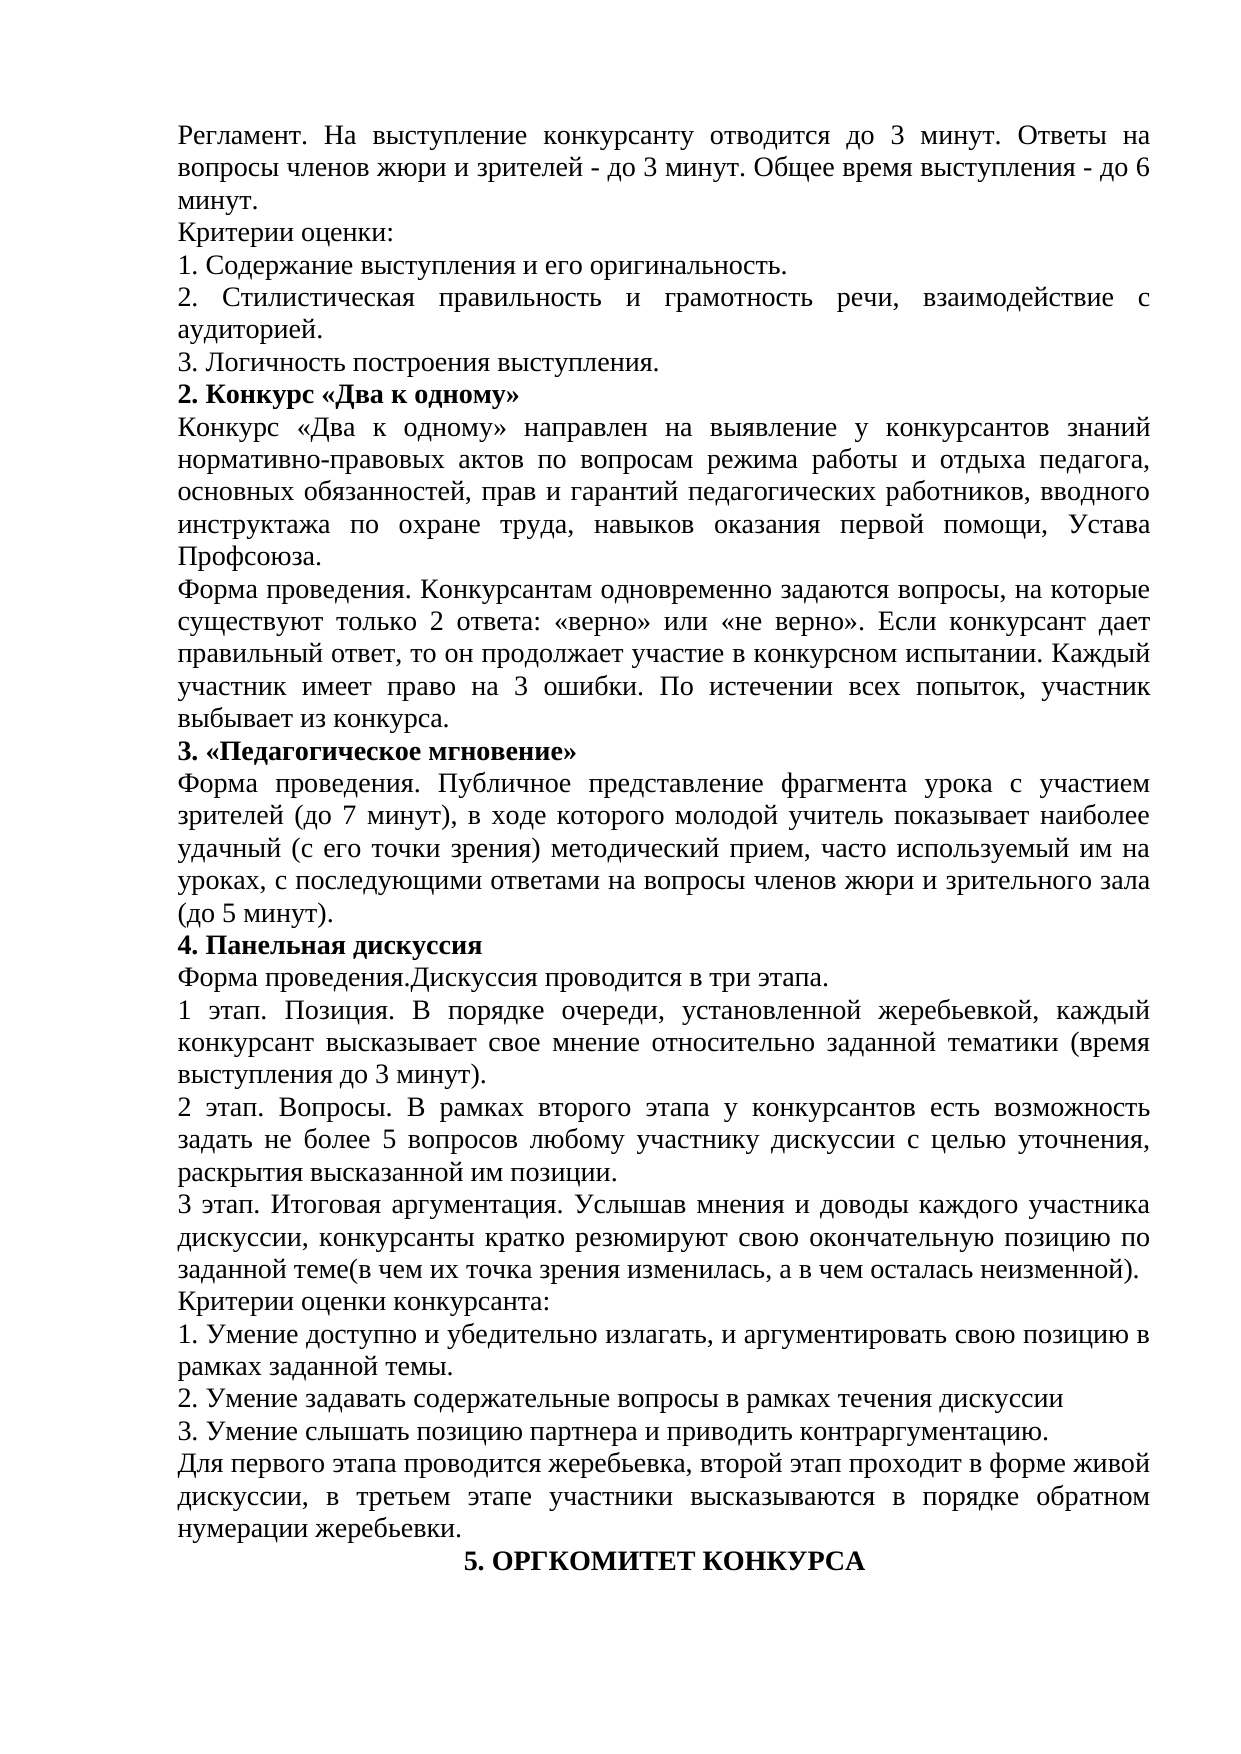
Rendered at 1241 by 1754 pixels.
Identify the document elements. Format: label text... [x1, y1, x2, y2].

text Регламент. На выступление конкурсанту отводится до 3 минут. Ответы на вопросы членов жюри и зрителей - до 3 минут. Общее время выступления - до 6 минут. [177, 118, 1152, 215]
text Для первого этапа проводится жеребьевка, второй этап проходит в форме живой дискуссии, в третьем этапе участники высказываются в порядке обратном нумерации жеребьевки. [177, 1446, 1152, 1543]
text 1. Содержание выступления и его оригинальность. [177, 248, 1152, 280]
text 3 этап. Итоговая аргументация. Услышав мнения и доводы каждого участника дискуссии, конкурсанты кратко резюмируют свою окончательную позицию по заданной теме(в чем их точка зрения изменилась, а в чем осталась неизменной). [177, 1187, 1152, 1284]
text Критерии оценки конкурсанта: [177, 1284, 1152, 1317]
text 1 этап. Позиция. В порядке очереди, установленной жеребьевкой, каждый конкурсант высказывает свое мнение относительно заданной тематики (время выступления до 3 минут). [177, 993, 1152, 1090]
text Форма проведения. Конкурсантам одновременно задаются вопросы, на которые существуют только 2 ответа: «верно» или «не верно». Если конкурсант дает правильный ответ, то он продолжает участие в конкурсном испытании. Каждый участник имеет право на 3 ошибки. По истечении всех попыток, участник выбывает из конкурса. [177, 572, 1152, 734]
text 2. Конкурс «Два к одному» [177, 377, 1152, 410]
text 5. ОРГКОМИТЕТ КОНКУРСА [177, 1543, 1152, 1576]
text 3. «Педагогическое мгновение» [177, 734, 1152, 766]
text 1. Умение доступно и убедительно излагать, и аргументировать свою позицию в рамках заданной темы. [177, 1317, 1152, 1382]
text 2. Стилистическая правильность и грамотность речи, взаимодействие с аудиторией. [177, 280, 1152, 345]
text Форма проведения. Публичное представление фрагмента урока с участием зрителей (до 7 минут), в ходе которого молодой учитель показывает наиболее удачный (с его точки зрения) методический прием, часто используемый им на уроках, с последующими ответами на вопросы членов жюри и зрительного зала (до 5 минут). [177, 766, 1152, 928]
text 3. Умение слышать позицию партнера и приводить контраргументацию. [177, 1414, 1152, 1446]
text Критерии оценки: [177, 215, 1152, 248]
text 2. Умение задавать содержательные вопросы в рамках течения дискуссии [177, 1382, 1152, 1414]
text 2 этап. Вопросы. В рамках второго этапа у конкурсантов есть возможность задать не более 5 вопросов любому участнику дискуссии с целью уточнения, раскрытия высказанной им позиции. [177, 1090, 1152, 1187]
text Форма проведения.Дискуссия проводится в три этапа. [177, 960, 1152, 993]
text 3. Логичность построения выступления. [177, 345, 1152, 377]
text Конкурс «Два к одному» направлен на выявление у конкурсантов знаний нормативно-правовых актов по вопросам режима работы и отдыха педагога, основных обязанностей, прав и гарантий педагогических работников, вводного инструктажа по охране труда, навыков оказания первой помощи, Устава Профсоюза. [177, 410, 1152, 572]
text 4. Панельная дискуссия [177, 928, 1152, 960]
